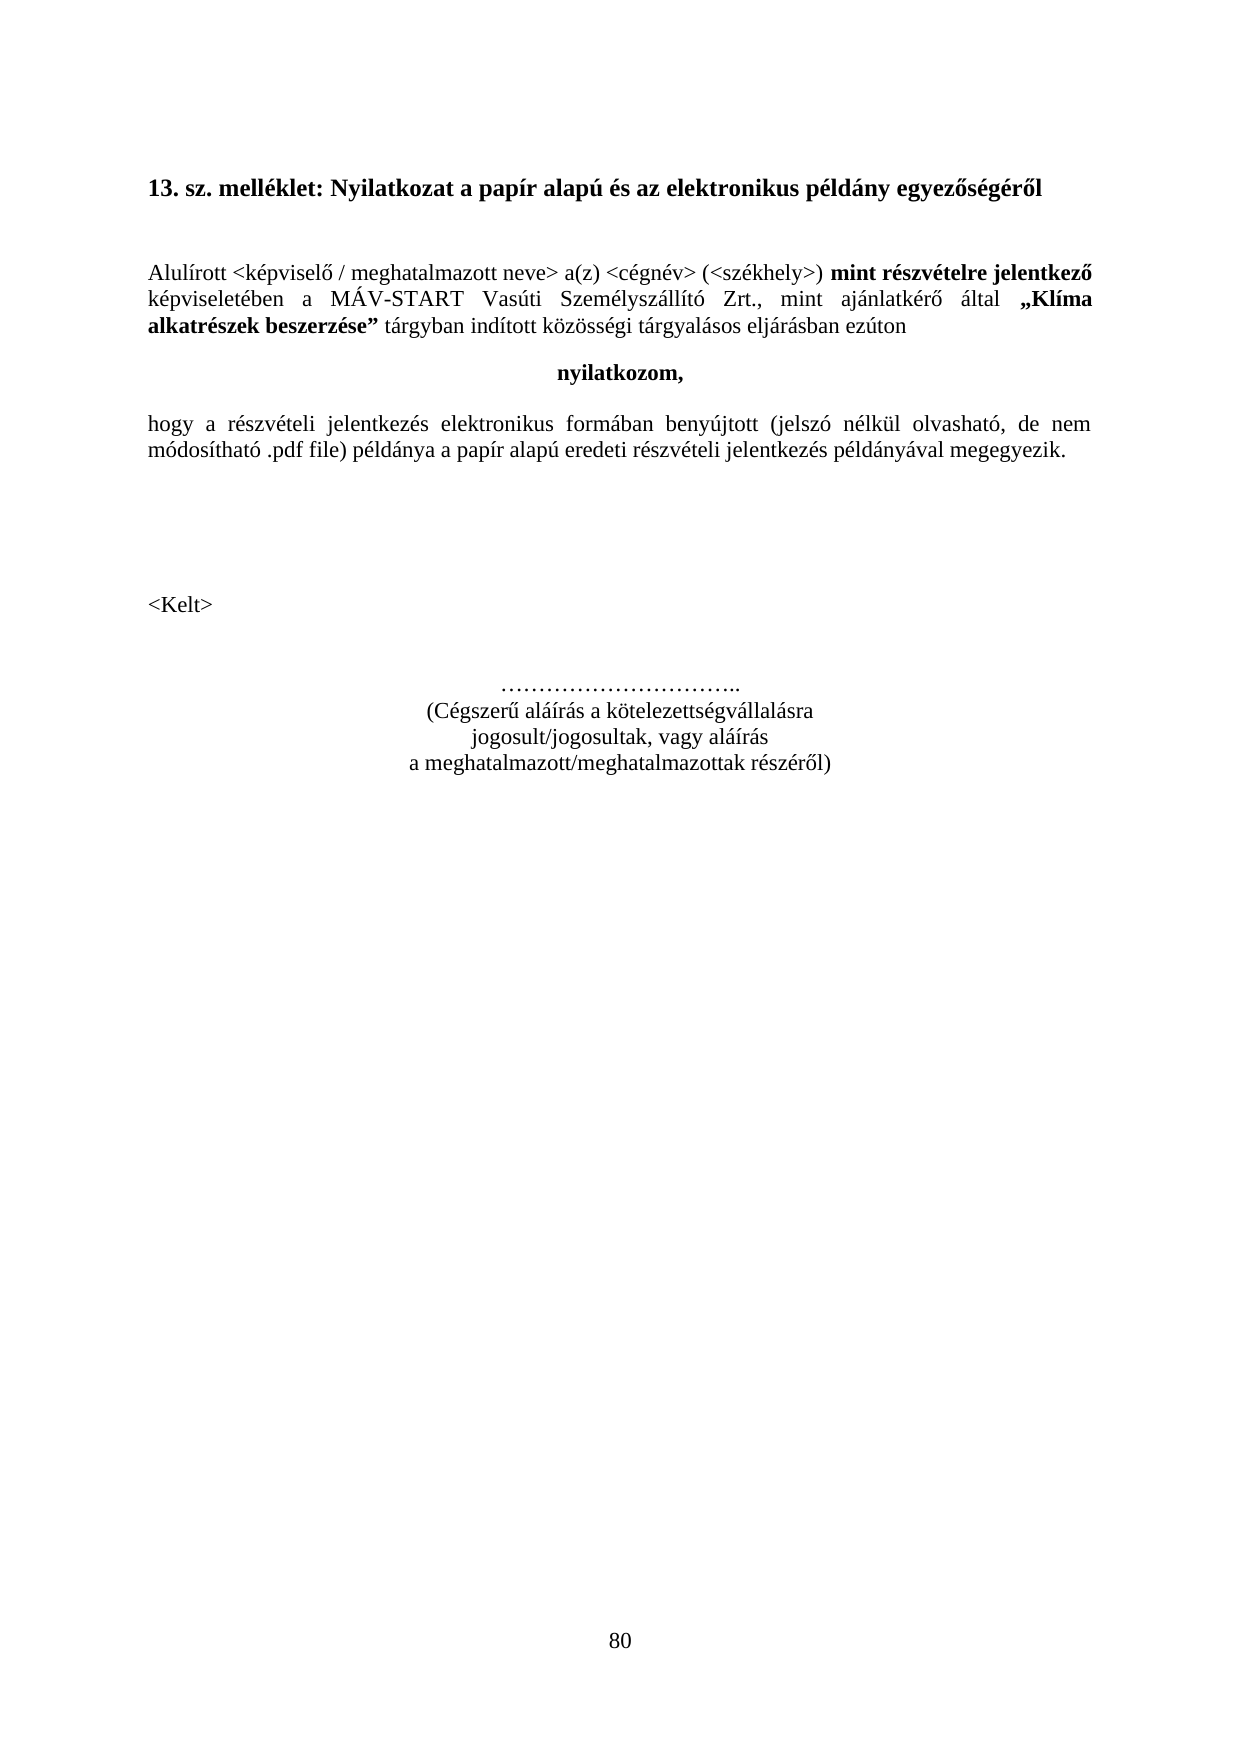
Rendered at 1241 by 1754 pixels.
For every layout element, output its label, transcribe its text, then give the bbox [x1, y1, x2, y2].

text <Kelt> [148, 591, 1092, 618]
text a meghatalmazott/meghatalmazottak részéről) [148, 749, 1092, 776]
text jogosult/jogosultak, vagy aláírás [148, 723, 1092, 749]
subtitle 13. sz. melléklet: Nyilatkozat a papír alapú és az elektronikus példány egyezőségéről [148, 173, 1092, 201]
text Alulírott <képviselő / meghatalmazott neve> a(z) <cégnév> (<székhely>) mint részvételre jelentkező képviseletében a MÁV-START Vasúti Személyszállító Zrt., mint ajánlatkérő által „Klíma alkatrészek beszerzése” tárgyban indított közösségi tárgyalásos eljárásban ezúton [148, 259, 1092, 338]
text nyilatkozom, [148, 359, 1092, 385]
text hogy a részvételi jelentkezés elektronikus formában benyújtott (jelszó nélkül olvasható, de nem módosítható .pdf file) példánya a papír alapú eredeti részvételi jelentkezés példányával megegyezik. [148, 410, 1092, 463]
text ………………………….. [148, 670, 1092, 697]
text (Cégszerű aláírás a kötelezettségvállalásra [148, 697, 1092, 723]
